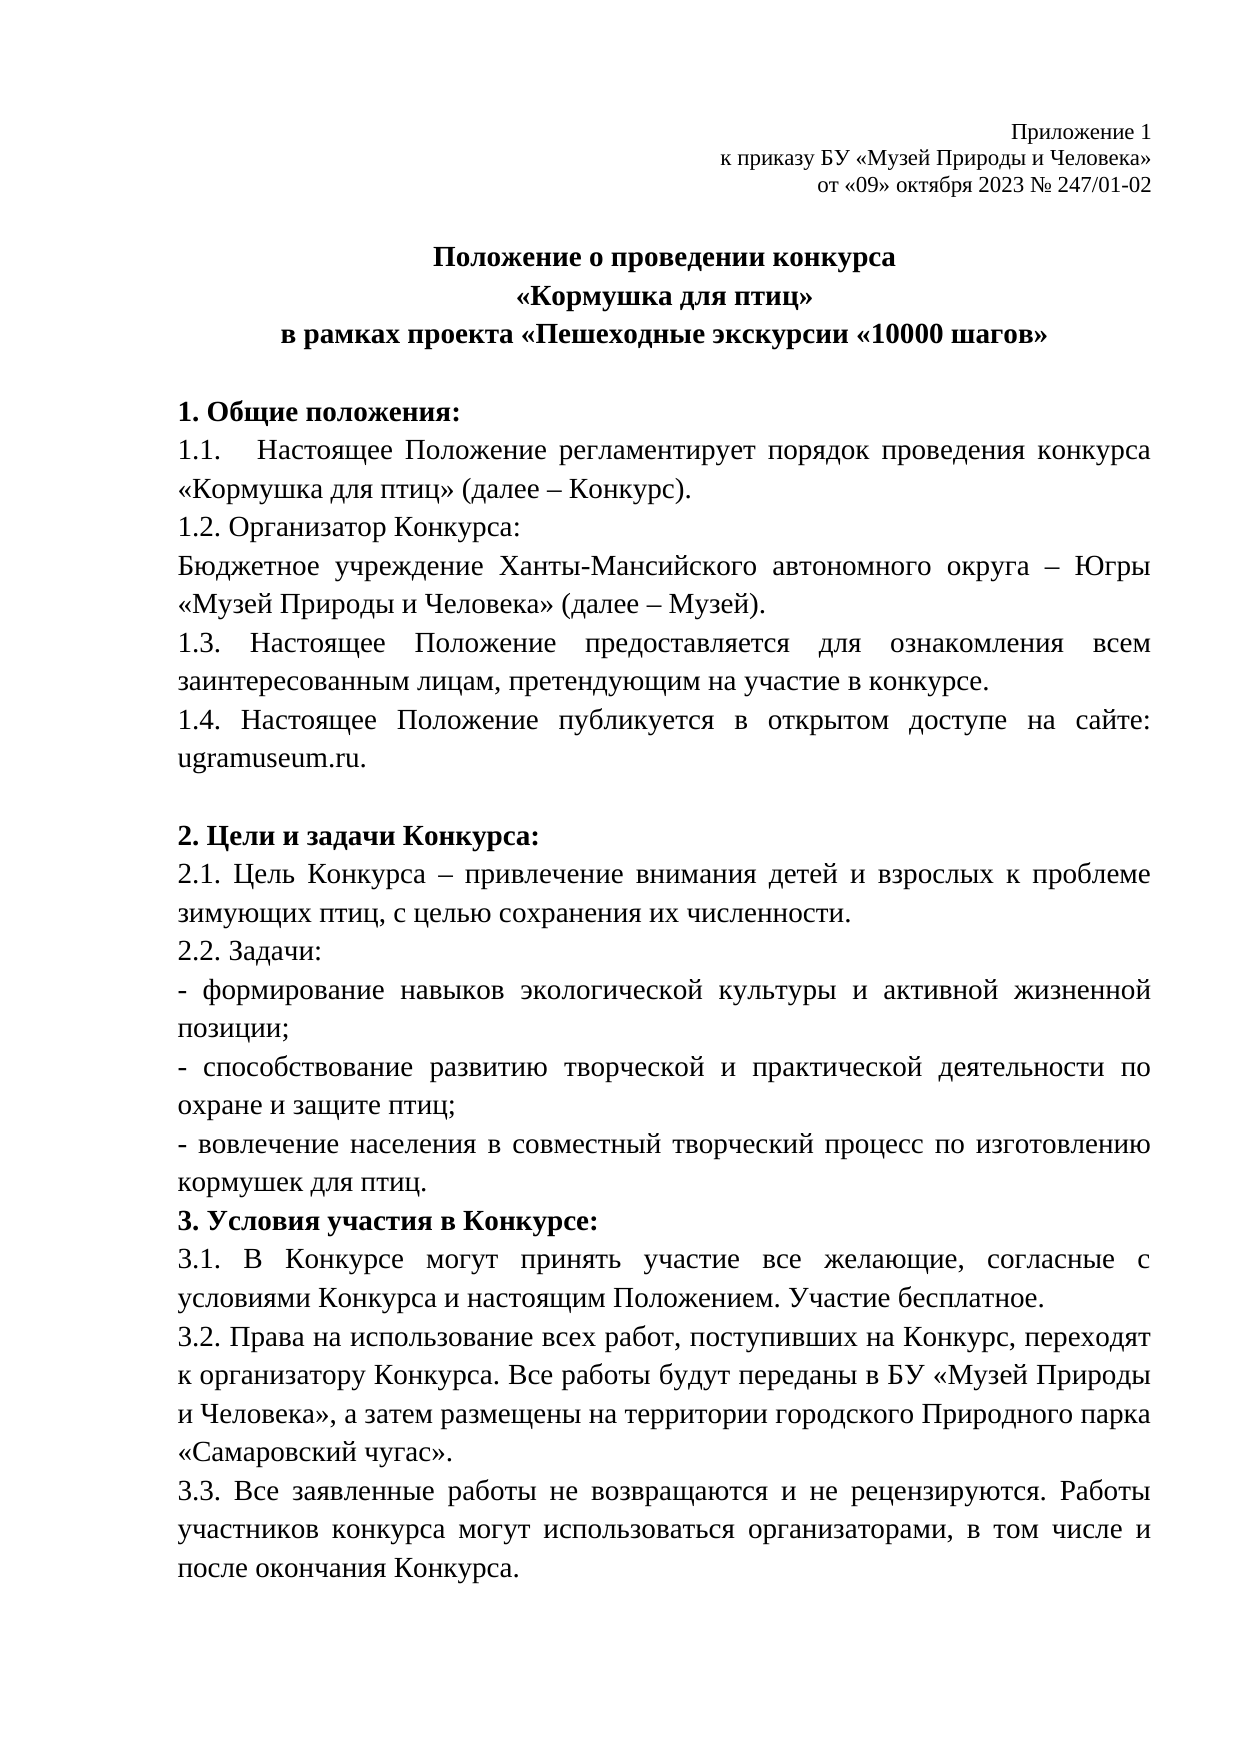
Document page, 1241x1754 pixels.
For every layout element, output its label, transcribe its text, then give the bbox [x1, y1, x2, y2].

text 1.2. Организатор Конкурса: [177, 509, 1152, 543]
text 1.1. Настоящее Положение регламентирует порядок проведения конкурса «Кормушка для птиц» (далее – Конкурс). [177, 432, 1152, 504]
text 2.1. Цель Конкурса – привлечение внимания детей и взрослых к проблеме зимующих птиц, с целью сохранения их численности. [177, 856, 1152, 928]
text в рамках проекта «Пешеходные экскурсии «10000 шагов» [177, 317, 1152, 350]
text 2.2. Задачи: [177, 933, 1152, 967]
text - формирование навыков экологической культуры и активной жизненной позиции; [177, 972, 1152, 1044]
text - способствование развитию творческой и практической деятельности по охране и защите птиц; [177, 1049, 1152, 1121]
text Положение о проведении конкурса [177, 239, 1152, 273]
text - вовлечение населения в совместный творческий процесс по изготовлению кормушек для птиц. [177, 1126, 1152, 1198]
text 3.1. В Конкурсе могут принять участие все желающие, согласные с условиями Конкурса и настоящим Положением. Участие бесплатное. [177, 1242, 1152, 1314]
text от «09» октября 2023 № 247/01-02 [177, 171, 1152, 197]
text 3.3. Все заявленные работы не возвращаются и не рецензируются. Работы участников конкурса могут использоваться организаторами, в том числе и после окончания Конкурса. [177, 1473, 1152, 1583]
text Приложение 1 [177, 118, 1152, 144]
text 1.4. Настоящее Положение публикуется в открытом доступе на сайте: ugramuseum.ru. [177, 702, 1152, 774]
text 3.2. Права на использование всех работ, поступивших на Конкурс, переходят к организатору Конкурса. Все работы будут переданы в БУ «Музей Природы и Человека», а затем размещены на территории городского Природного парка «Самаровский чугас». [177, 1319, 1152, 1468]
text Бюджетное учреждение Ханты-Мансийского автономного округа – Югры «Музей Природы и Человека» (далее – Музей). [177, 548, 1152, 620]
text 3. Условия участия в Конкурсе: [177, 1203, 1152, 1237]
text 2. Цели и задачи Конкурса: [177, 818, 1152, 851]
text к приказу БУ «Музей Природы и Человека» [177, 144, 1152, 171]
text 1. Общие положения: [177, 394, 1152, 427]
text 1.3. Настоящее Положение предоставляется для ознакомления всем заинтересованным лицам, претендующим на участие в конкурсе. [177, 625, 1152, 697]
text «Кормушка для птиц» [177, 278, 1152, 312]
